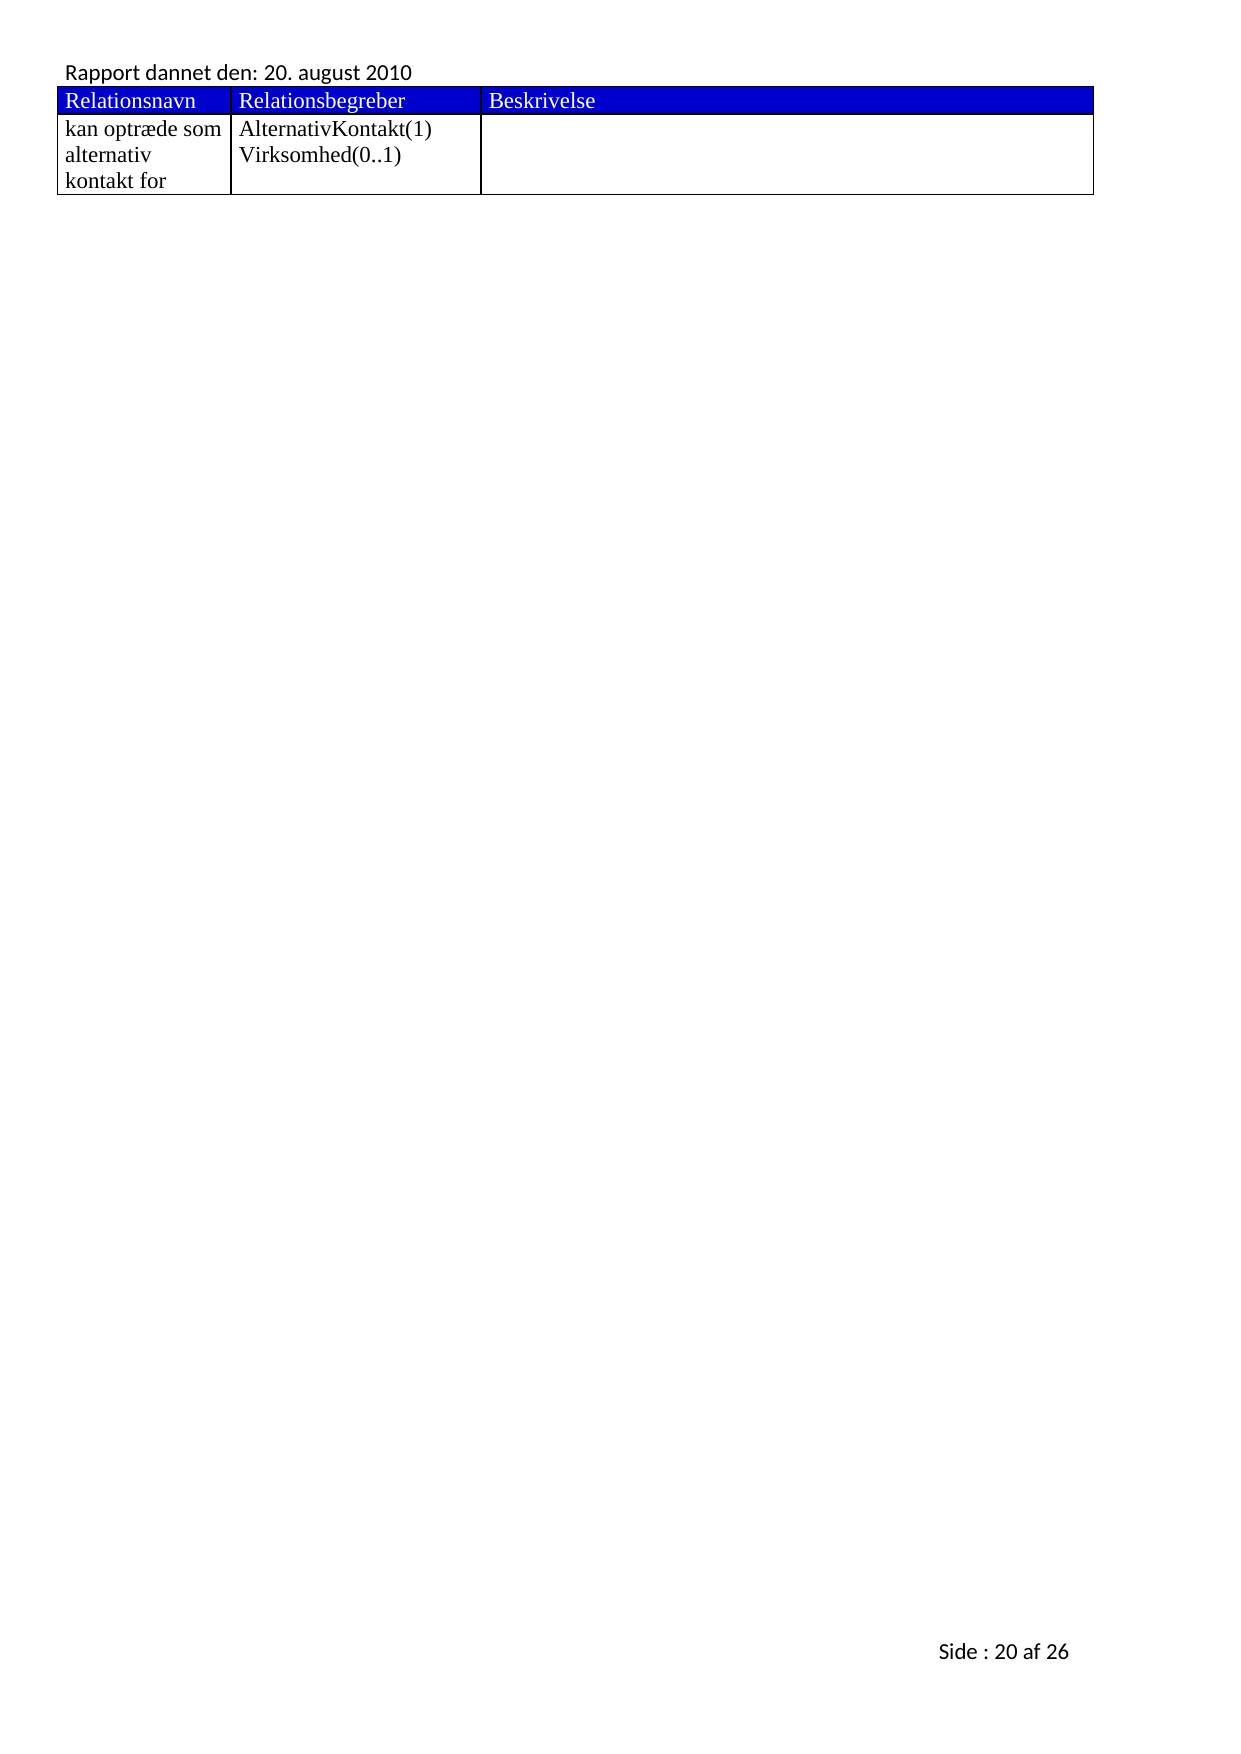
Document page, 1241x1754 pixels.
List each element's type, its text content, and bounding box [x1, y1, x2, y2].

table_cell [482, 115, 1093, 194]
table_cell kan optræde som alternativ kontakt for [58, 115, 230, 194]
table_header Relationsnavn [58, 87, 230, 113]
table_header Relationsbegreber [232, 87, 480, 113]
table_header Beskrivelse [482, 87, 1093, 113]
table_cell AlternativKontakt(1) Virksomhed(0..1) [232, 115, 480, 194]
